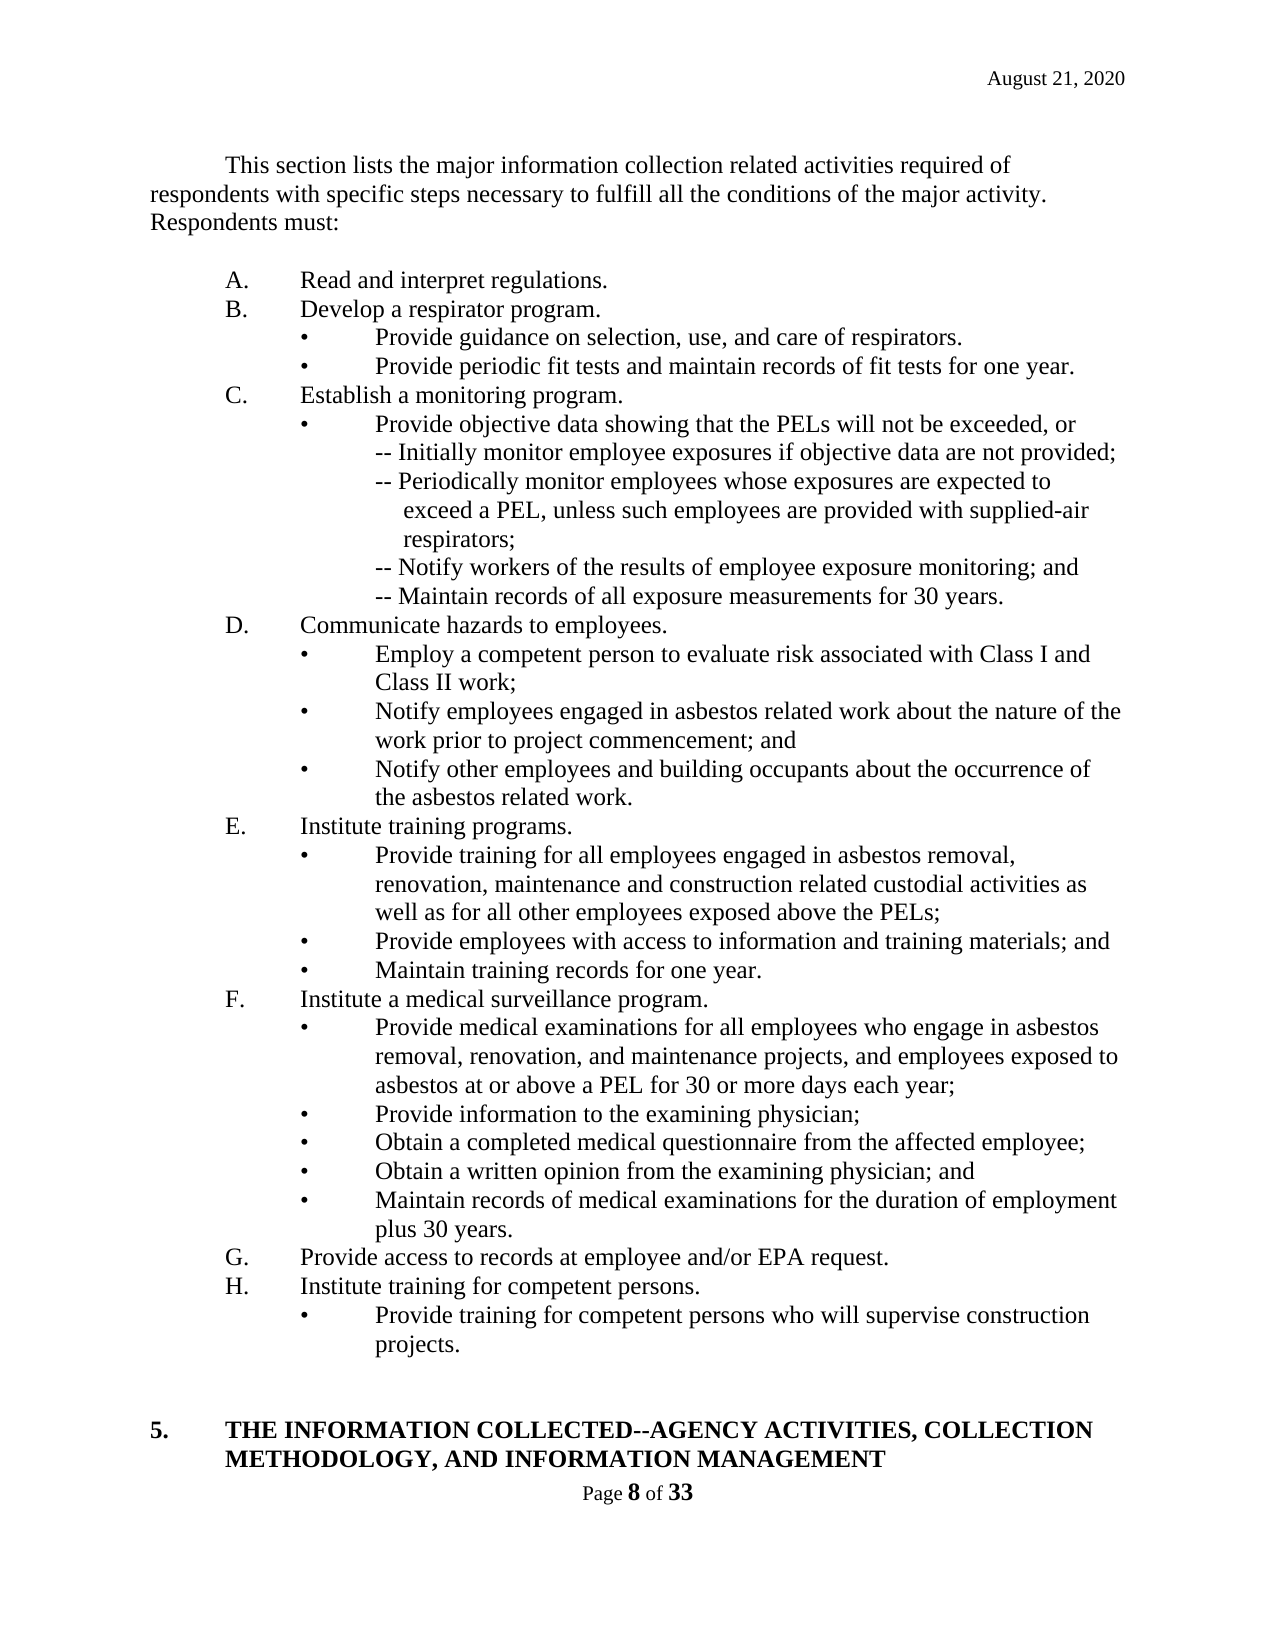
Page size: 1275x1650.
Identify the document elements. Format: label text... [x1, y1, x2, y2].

text respirators; [403, 524, 1125, 552]
text • Provide employees with access to information and training materials; and [300, 926, 1125, 955]
text This section lists the major information collection related activities required of respondents with specific steps necessary to fulfill all the conditions of the major activity. Respondents must: [150, 150, 1125, 236]
text • Obtain a completed medical questionnaire from the affected employee; [150, 1127, 1125, 1156]
text exceed a PEL, unless such employees are provided with supplied-air [403, 495, 1125, 524]
text • Notify employees engaged in asbestos related work about the nature of the work prior to project commencement; and [300, 696, 1125, 754]
text • Provide objective data showing that the PELs will not be exceeded, or [150, 409, 1125, 437]
text • Provide periodic fit tests and maintain records of fit tests for one year. [150, 351, 1125, 380]
text C. Establish a monitoring program. [150, 380, 1125, 409]
text • Provide training for all employees engaged in asbestos removal, renovation, maintenance and construction related custodial activities as well as for all other employees exposed above the PELs; [150, 840, 1125, 926]
text • Obtain a written opinion from the examining physician; and [300, 1156, 1125, 1185]
text F. Institute a medical surveillance program. [150, 984, 1125, 1012]
text -- Maintain records of all exposure measurements for 30 years. [375, 581, 1125, 610]
text • Provide guidance on selection, use, and care of respirators. [150, 322, 1125, 351]
text G. Provide access to records at employee and/or EPA request. [150, 1242, 1125, 1271]
text 5. THE INFORMATION COLLECTED--AGENCY ACTIVITIES, COLLECTION METHODOLOGY, AND INFORMATION MANAGEMENT [150, 1415, 1125, 1472]
text A. Read and interpret regulations. [150, 265, 1125, 294]
text • Notify other employees and building occupants about the occurrence of the asbestos related work. [300, 754, 1125, 811]
text -- Notify workers of the results of employee exposure monitoring; and [375, 552, 1125, 581]
text • Maintain training records for one year. [300, 955, 1125, 984]
text • Provide medical examinations for all employees who engage in asbestos removal, renovation, and maintenance projects, and employees exposed to asbestos at or above a PEL for 30 or more days each year; [150, 1012, 1125, 1099]
text • Provide training for competent persons who will supervise construction projects. [300, 1300, 1125, 1357]
text E. Institute training programs. [150, 811, 1125, 840]
text -- Initially monitor employee exposures if objective data are not provided; [150, 437, 1125, 466]
text • Employ a competent person to evaluate risk associated with Class I and Class II work; [150, 639, 1125, 696]
text • Provide information to the examining physician; [150, 1099, 1125, 1127]
text • Maintain records of medical examinations for the duration of employment plus 30 years. [300, 1185, 1125, 1242]
text B. Develop a respirator program. [150, 294, 1125, 322]
text H. Institute training for competent persons. [150, 1271, 1125, 1300]
text -- Periodically monitor employees whose exposures are expected to [375, 466, 1125, 495]
text D. Communicate hazards to employees. [150, 610, 1125, 639]
